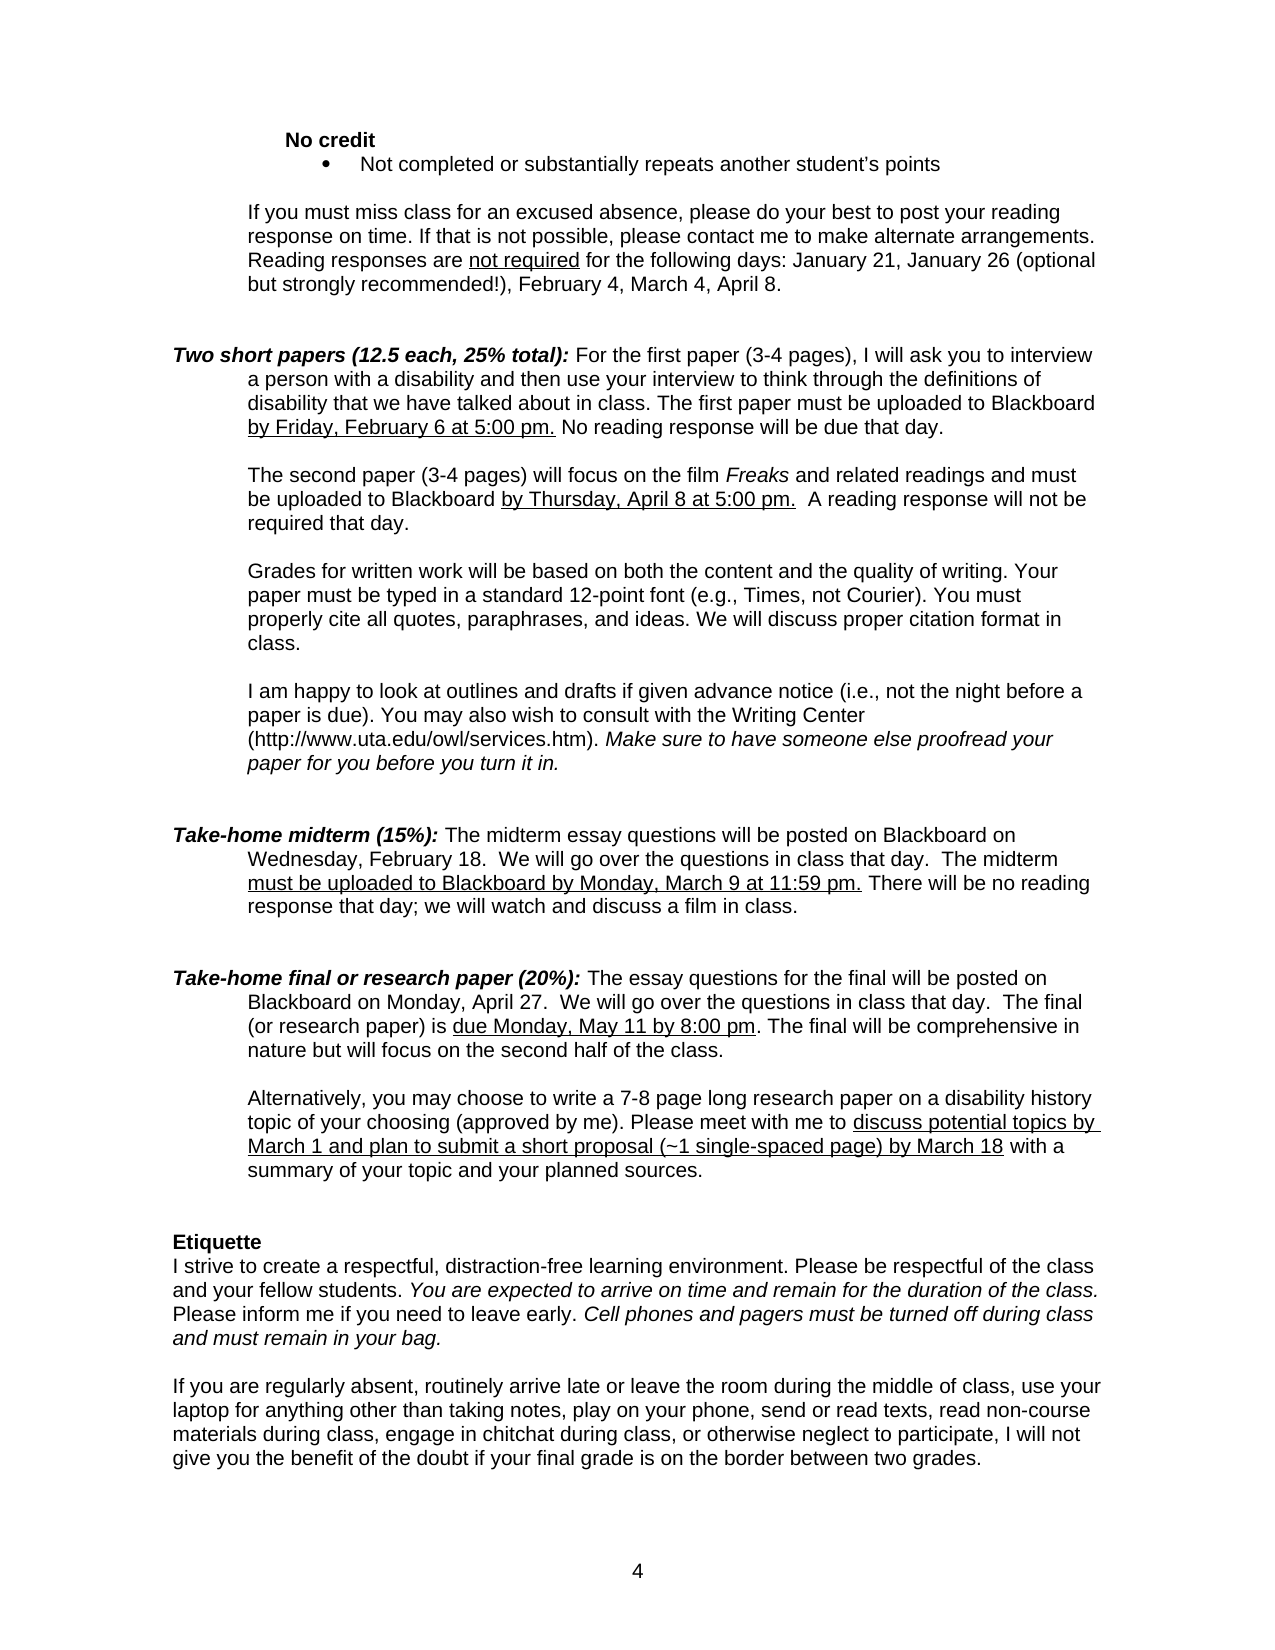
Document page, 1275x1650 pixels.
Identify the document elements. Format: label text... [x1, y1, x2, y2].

text If you are regularly absent, routinely arrive late or leave the room during the middle of class, use your laptop for anything other than taking notes, play on your phone, send or read texts, read non-course materials during class, engage in chitchat during class, or otherwise neglect to participate, I will not give you the benefit of the doubt if your final grade is on the border between two grades. [172, 1373, 1102, 1469]
text Etiquette [172, 1230, 1102, 1254]
text If you must miss class for an excused absence, please do your best to post your reading response on time. If that is not possible, please contact me to make alternate arrangements. Reading responses are not required for the following days: January 21, January 26 (optional but strongly recommended!), February 4, March 4, April 8. [247, 199, 1102, 295]
text Grades for written work will be based on both the content and the quality of writing. Your paper must be typed in a standard 12-point font (e.g., Times, not Courier). You must properly cite all quotes, paraphrases, and ideas. We will discuss proper citation format in class. [247, 559, 1102, 655]
text Alternatively, you may choose to write a 7-8 page long research paper on a disability history topic of your choosing (approved by me). Please meet with me to discuss potential topics by March 1 and plan to submit a short proposal (~1 single-spaced page) by March 18 with a summary of your topic and your planned sources. [247, 1086, 1102, 1182]
text Take-home final or research paper (20%): The essay questions for the final will be posted on Blackboard on Monday, April 27. We will go over the questions in class that day. The final (or research paper) is due Monday, May 11 by 8:00 pm. The final will be comprehensive in nature but will focus on the second half of the class. [172, 966, 1102, 1062]
text No credit [285, 127, 1102, 151]
text I am happy to look at outlines and drafts if given advance notice (i.e., not the night before a paper is due). You may also wish to consult with the Writing Center (http://www.uta.edu/owl/services.htm). Make sure to have someone else proofread your paper for you before you turn it in. [247, 679, 1102, 774]
list Not completed or substantially repeats another student’s points [322, 151, 1102, 176]
text Two short papers (12.5 each, 25% total): For the first paper (3-4 pages), I will ask you to interview a person with a disability and then use your interview to think through the definitions of disability that we have talked about in class. The first paper must be uploaded to Blackboard by Friday, February 6 at 5:00 pm. No reading response will be due that day. [172, 343, 1102, 439]
text The second paper (3-4 pages) will focus on the film Freaks and related readings and must be uploaded to Blackboard by Thursday, April 8 at 5:00 pm. A reading response will not be required that day. [247, 463, 1102, 535]
text I strive to create a respectful, distraction-free learning environment. Please be respectful of the class and your fellow students. You are expected to arrive on time and remain for the duration of the class. Please inform me if you need to leave early. Cell phones and pagers must be turned off during class and must remain in your bag. [172, 1254, 1102, 1349]
text Take-home midterm (15%): The midterm essay questions will be posted on Blackboard on Wednesday, February 18. We will go over the questions in class that day. The midterm must be uploaded to Blackboard by Monday, March 9 at 11:59 pm. There will be no reading response that day; we will watch and discuss a film in class. [172, 822, 1102, 918]
